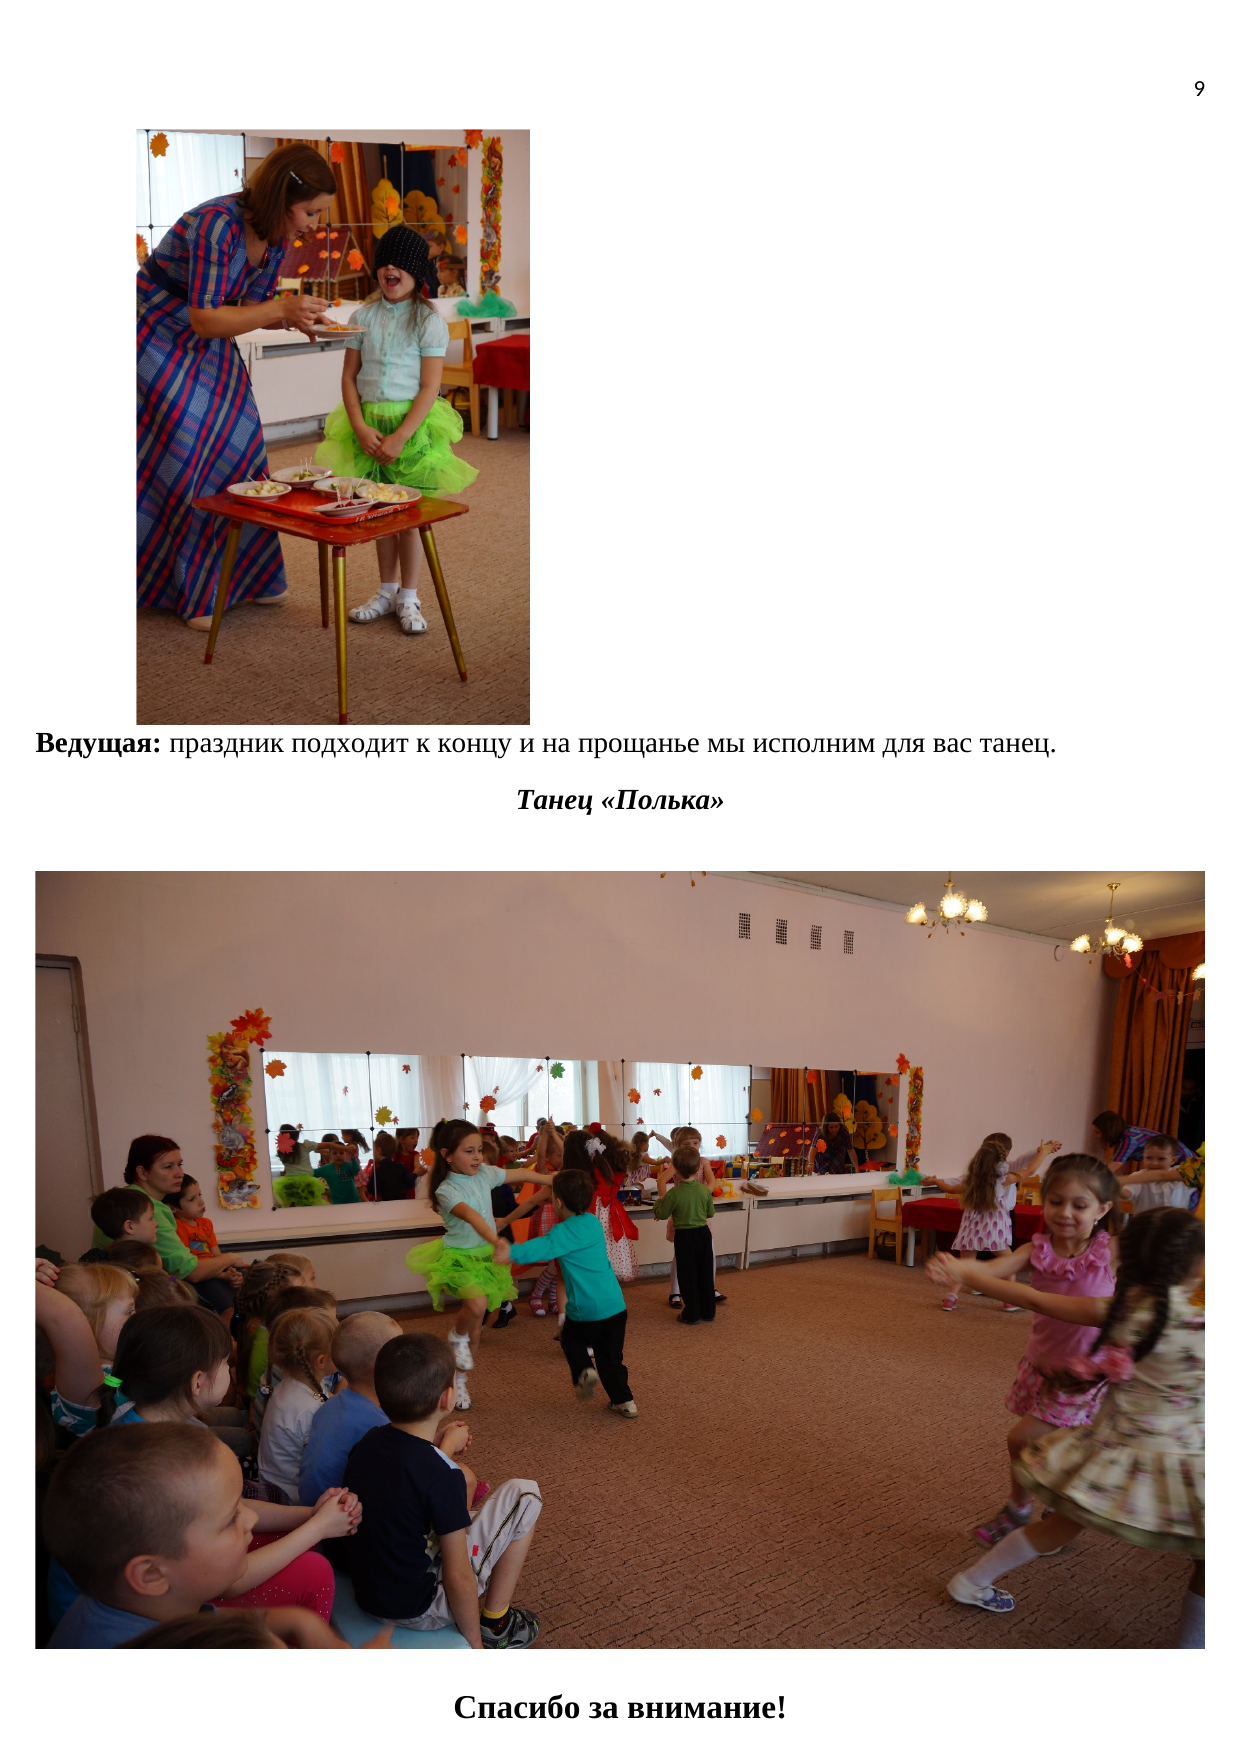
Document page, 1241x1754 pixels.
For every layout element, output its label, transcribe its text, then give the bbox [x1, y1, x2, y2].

picture [137, 130, 530, 724]
picture [35, 871, 1205, 1649]
text Танец «Полька» [35, 782, 1205, 816]
text Спасибо за внимание! [35, 1687, 1205, 1726]
